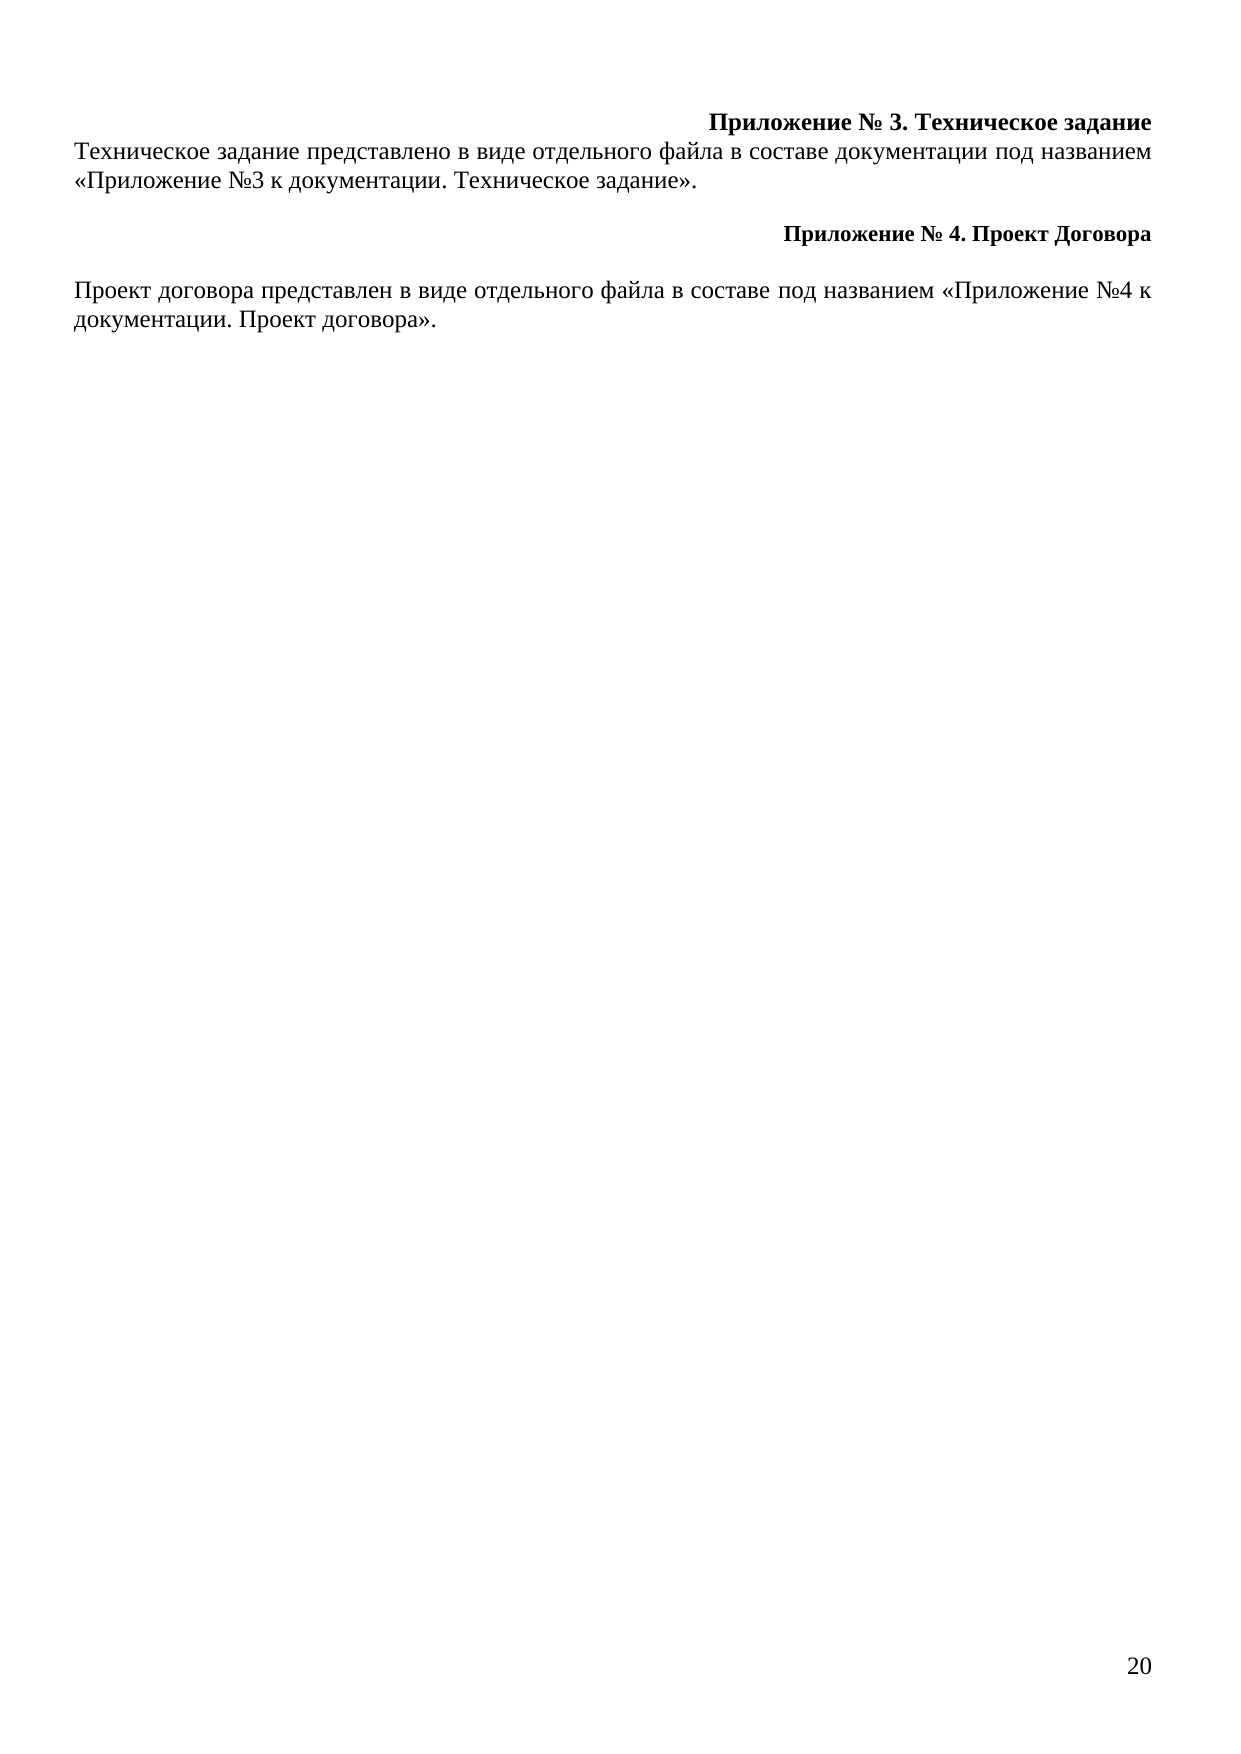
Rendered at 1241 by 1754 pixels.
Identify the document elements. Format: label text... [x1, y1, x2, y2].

text Техническое задание представлено в виде отдельного файла в составе документации под названием «Приложение №3 к документации. Техническое задание». [74, 136, 1152, 193]
text Проект договора представлен в виде отдельного файла в составе под названием «Приложение №4 к документации. Проект договора». [74, 275, 1152, 332]
text Приложение № 4. Проект Договора [74, 220, 1152, 246]
subtitle Приложение № 3. Техническое задание [74, 107, 1152, 136]
